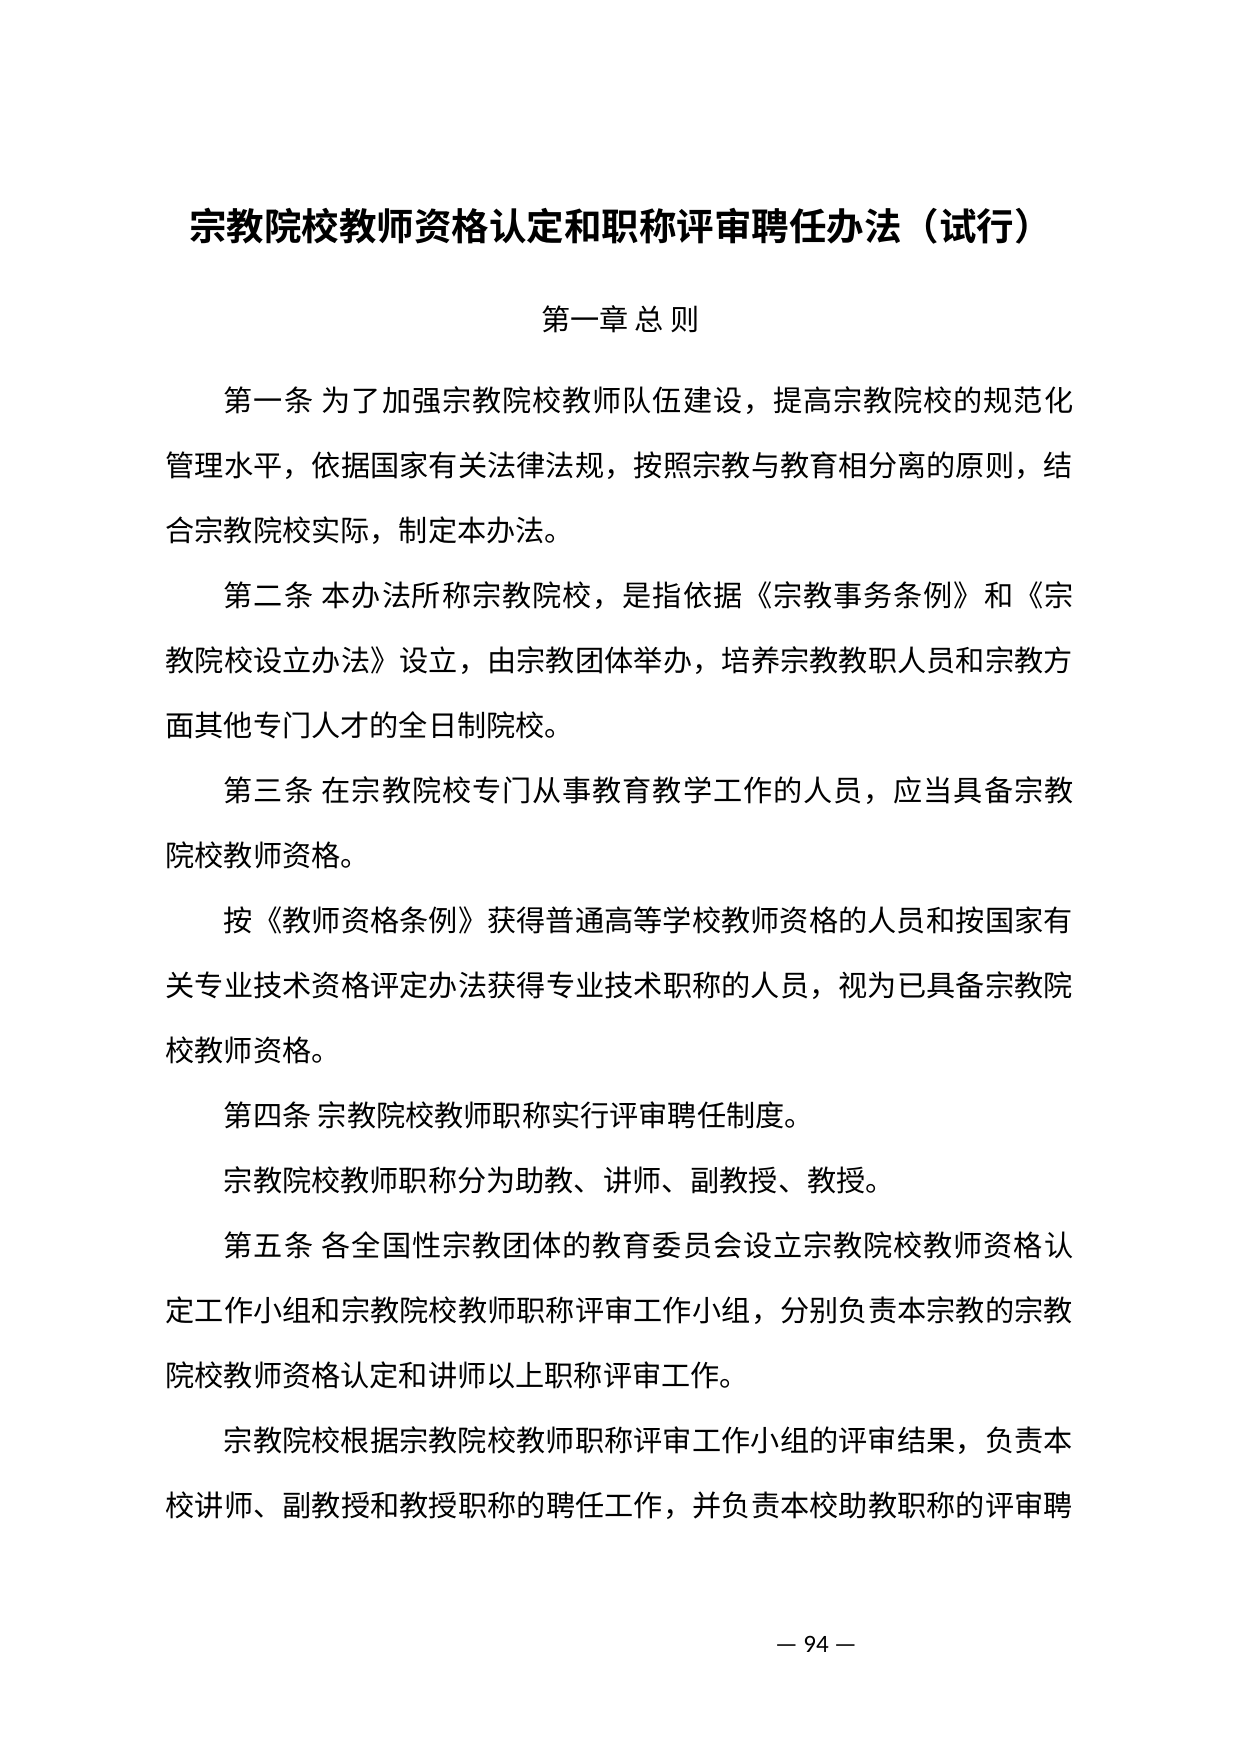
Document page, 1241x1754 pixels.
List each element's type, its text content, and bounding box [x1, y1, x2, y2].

text 按《教师资格条例》获得普通高等学校教师资格的人员和按国家有关专业技术资格评定办法获得专业技术职称的人员，视为已具备宗教院校教师资格。 [165, 887, 1075, 1082]
text 宗教院校教师职称分为助教、讲师、副教授、教授。 [165, 1147, 1075, 1212]
subtitle 宗教院校教师资格认定和职称评审聘任办法（试行） [165, 191, 1075, 256]
text 第二条 本办法所称宗教院校，是指依据《宗教事务条例》和《宗教院校设立办法》设立，由宗教团体举办，培养宗教教职人员和宗教方面其他专门人才的全日制院校。 [165, 562, 1075, 757]
text 第四条 宗教院校教师职称实行评审聘任制度。 [165, 1082, 1075, 1147]
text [165, 1407, 1075, 1537]
text 第一章 总 则 [165, 285, 1075, 350]
text 第五条 各全国性宗教团体的教育委员会设立宗教院校教师资格认定工作小组和宗教院校教师职称评审工作小组，分别负责本宗教的宗教院校教师资格认定和讲师以上职称评审工作。 [165, 1212, 1075, 1407]
text 第三条 在宗教院校专门从事教育教学工作的人员，应当具备宗教院校教师资格。 [165, 757, 1075, 887]
text 第一条 为了加强宗教院校教师队伍建设，提高宗教院校的规范化管理水平，依据国家有关法律法规，按照宗教与教育相分离的原则，结合宗教院校实际，制定本办法。 [165, 367, 1075, 562]
